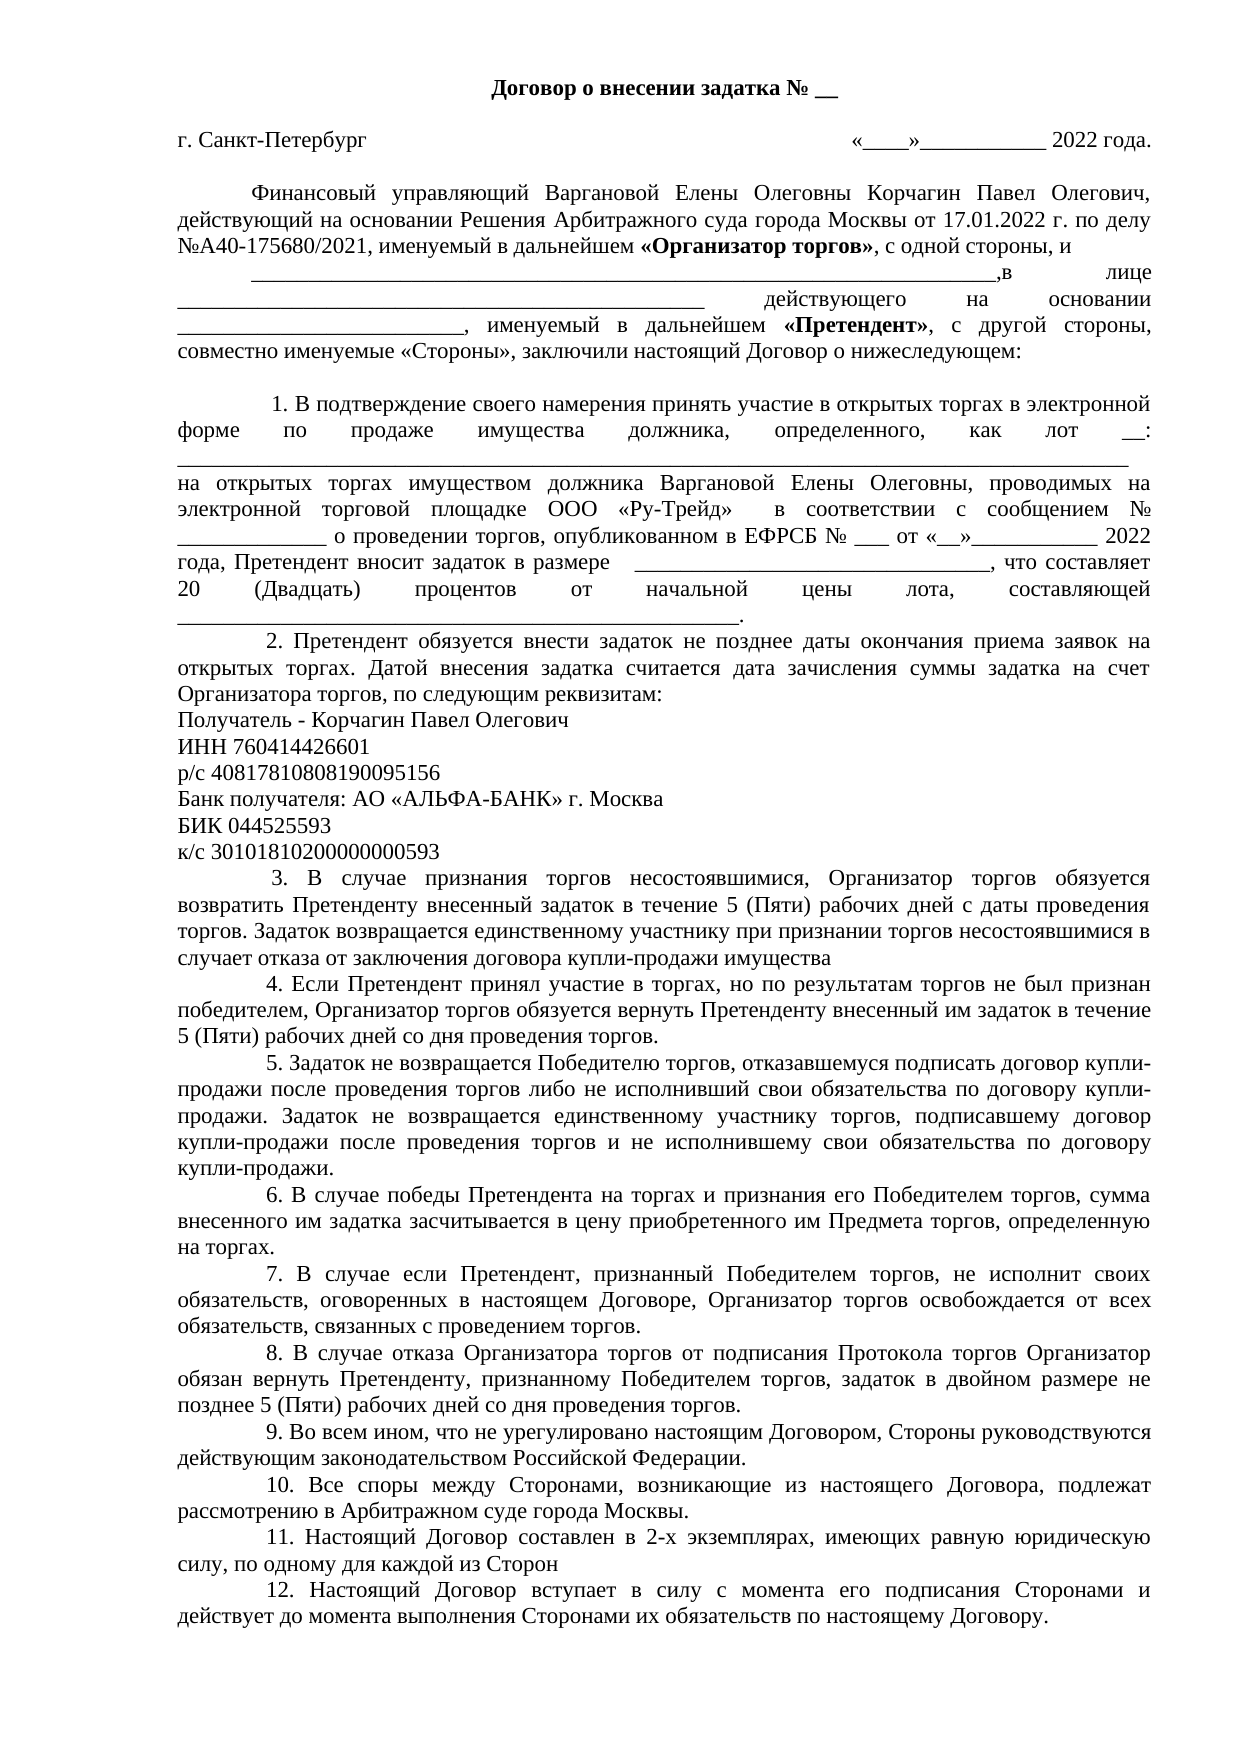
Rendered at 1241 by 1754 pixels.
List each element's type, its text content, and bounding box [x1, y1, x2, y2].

text Финансовый управляющий Варгановой Елены Олеговны Корчагин Павел Олегович, действующий на основании Решения Арбитражного суда города Москвы от 17.01.2022 г. по делу №А40-175680/2021, именуемый в дальнейшем «Организатор торгов», с одной стороны, и [177, 179, 1152, 258]
text г. Санкт-Петербург «____»___________ 2022 года. [177, 127, 1152, 153]
text 9. Во всем ином, что не урегулировано настоящим Договором, Стороны руководствуются действующим законодательством Российской Федерации. [177, 1418, 1152, 1471]
title Договор о внесении задатка № __ [177, 74, 1152, 100]
text 3. В случае признания торгов несостоявшимися, Организатор торгов обязуется возвратить Претенденту внесенный задаток в течение 5 (Пяти) рабочих дней с даты проведения торгов. Задаток возвращается единственному участнику при признании торгов несостоявшимися в случает отказа от заключения договора купли-продажи имущества [177, 864, 1152, 970]
text Получатель - Корчагин Павел Олегович [177, 706, 1152, 733]
text 2. Претендент обязуется внести задаток не позднее даты окончания приема заявок на открытых торгах. Датой внесения задатка считается дата зачисления суммы задатка на счет Организатора торгов, по следующим реквизитам: [177, 627, 1152, 706]
text _________________________________________________________________,в лице ______________________________________________ действующего на основании _________________________, именуемый в дальнейшем «Претендент», с другой стороны, совместно именуемые «Стороны», заключили настоящий Договор о нижеследующем: [177, 258, 1152, 364]
text к/с 30101810200000000593 [177, 838, 1152, 864]
text 12. Настоящий Договор вступает в силу с момента его подписания Сторонами и действует до момента выполнения Сторонами их обязательств по настоящему Договору. [177, 1576, 1152, 1629]
text р/с 40817810808190095156 [177, 759, 1152, 785]
text 5. Задаток не возвращается Победителю торгов, отказавшемуся подписать договор купли-продажи после проведения торгов либо не исполнивший свои обязательства по договору купли-продажи. Задаток не возвращается единственному участнику торгов, подписавшему договор купли-продажи после проведения торгов и не исполнившему свои обязательства по договору купли-продажи. [177, 1049, 1152, 1181]
text Банк получателя: АО «АЛЬФА-БАНК» г. Москва [177, 785, 1152, 812]
text 8. В случае отказа Организатора торгов от подписания Протокола торгов Организатор обязан вернуть Претенденту, признанному Победителем торгов, задаток в двойном размере не позднее 5 (Пяти) рабочих дней со дня проведения торгов. [177, 1339, 1152, 1418]
text 1. В подтверждение своего намерения принять участие в открытых торгах в электронной форме по продаже имущества должника, определенного, как лот __: ___________________________________________________________________________________ на открытых торгах имуществом должника Варгановой Елены Олеговны, проводимых на электронной торговой площадке ООО «Ру-Трейд» в соответствии с сообщением № _____________ о проведении торгов, опубликованном в ЕФРСБ № ___ от «__»___________ 2022 года, Претендент вносит задаток в размере _______________________________, что составляет 20 (Двадцать) процентов от начальной цены лота, составляющей _________________________________________________. [177, 390, 1152, 627]
text ИНН 760414426601 [233, 733, 1152, 759]
text 11. Настоящий Договор составлен в 2-х экземплярах, имеющих равную юридическую силу, по одному для каждой из Сторон [177, 1523, 1152, 1576]
text БИК 044525593 [177, 812, 1152, 838]
text 4. Если Претендент принял участие в торгах, но по результатам торгов не был признан победителем, Организатор торгов обязуется вернуть Претенденту внесенный им задаток в течение 5 (Пяти) рабочих дней со дня проведения торгов. [177, 970, 1152, 1049]
text 6. В случае победы Претендента на торгах и признания его Победителем торгов, сумма внесенного им задатка засчитывается в цену приобретенного им Предмета торгов, определенную на торгах. [177, 1181, 1152, 1260]
text 10. Все споры между Сторонами, возникающие из настоящего Договора, подлежат рассмотрению в Арбитражном суде города Москвы. [177, 1471, 1152, 1523]
text 7. В случае если Претендент, признанный Победителем торгов, не исполнит своих обязательств, оговоренных в настоящем Договоре, Организатор торгов освобождается от всех обязательств, связанных с проведением торгов. [177, 1260, 1152, 1339]
